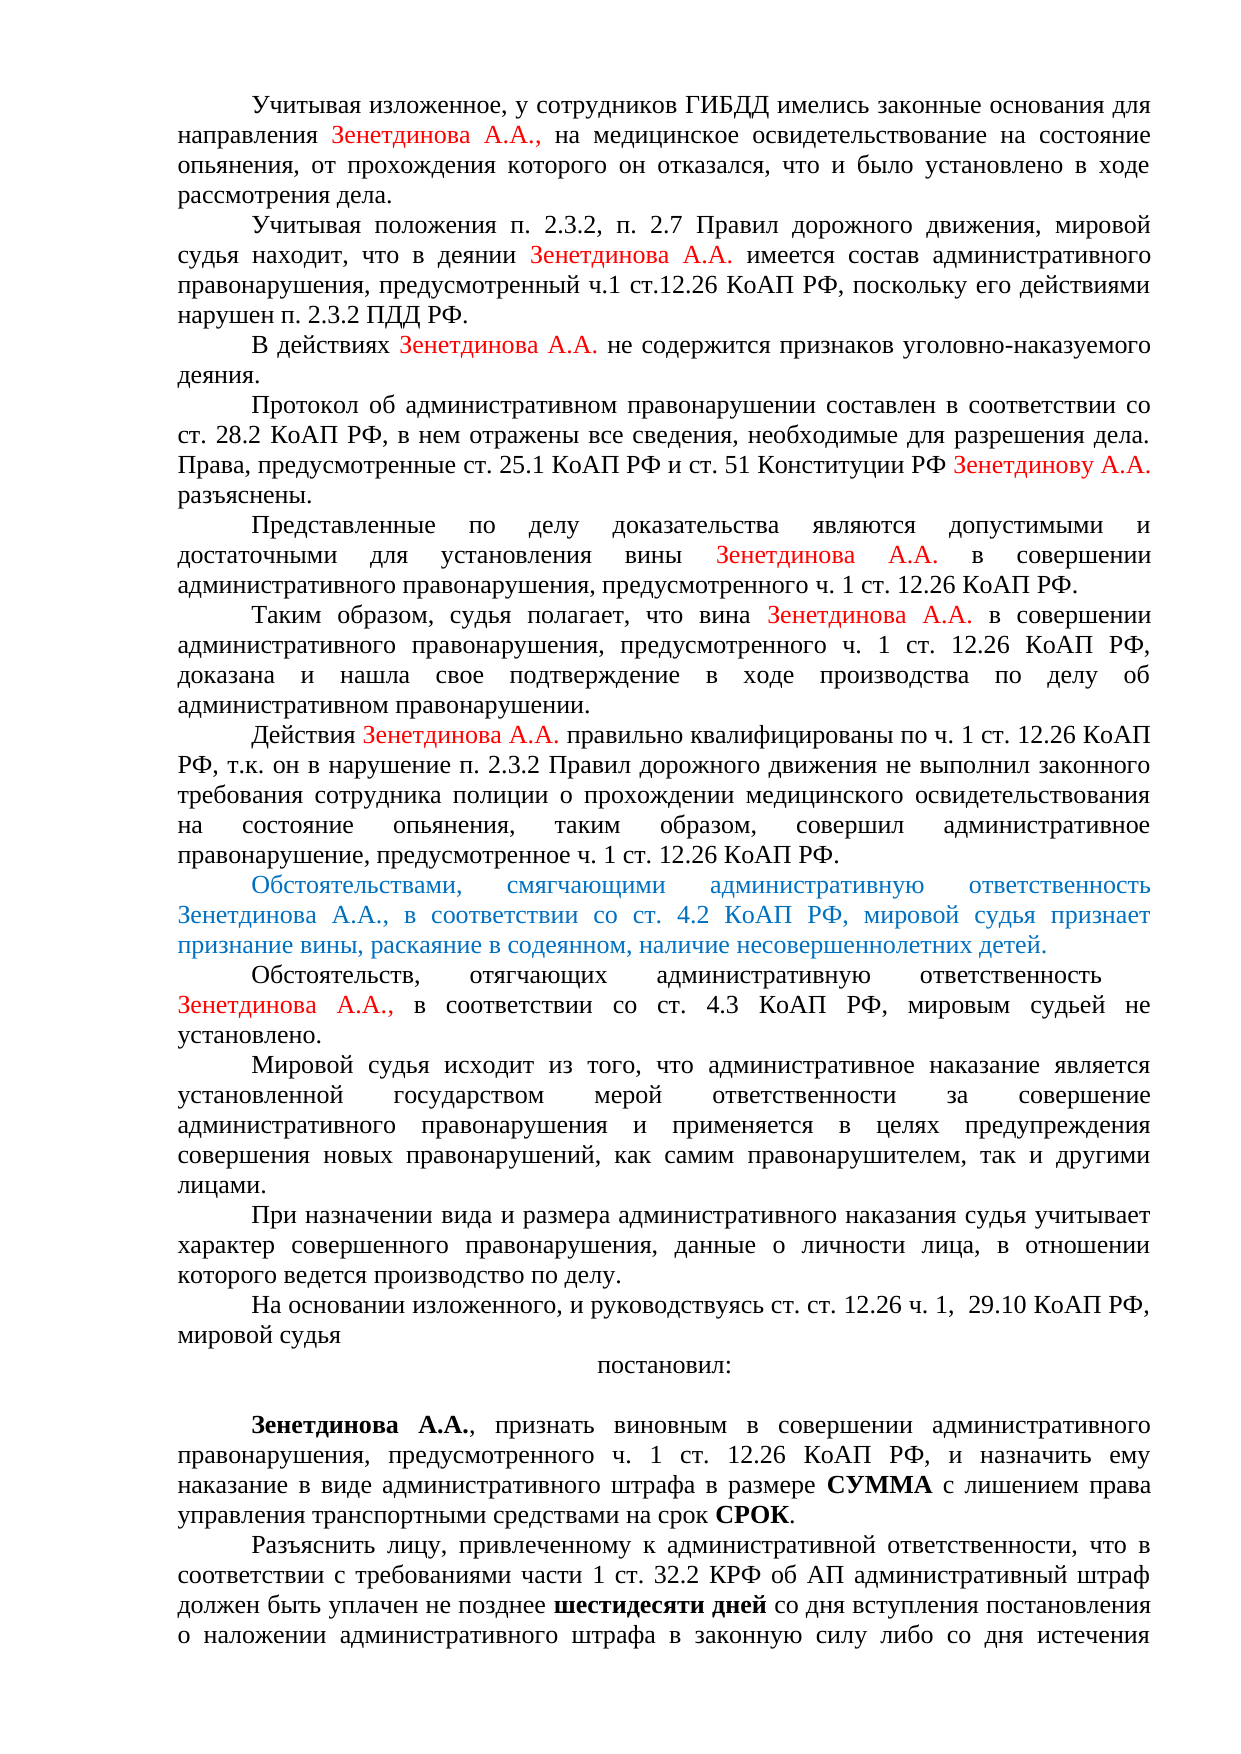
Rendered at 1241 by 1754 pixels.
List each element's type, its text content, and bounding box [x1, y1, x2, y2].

text Учитывая изложенное, у сотрудников ГИБДД имелись законные основания для направления Зенетдинова А.А., на медицинское освидетельствование на состояние опьянения, от прохождения которого он отказался, что и было установлено в ходе рассмотрения дела. [177, 89, 1152, 209]
text В действиях Зенетдинова А.А. не содержится признаков уголовно-наказуемого деяния. [177, 329, 1152, 389]
text Представленные по делу доказательства являются допустимыми и достаточными для установления вины Зенетдинова А.А. в совершении административного правонарушения, предусмотренного ч. 1 ст. 12.26 КоАП РФ. [177, 509, 1152, 599]
text постановил: [177, 1349, 1152, 1379]
text Таким образом, судья полагает, что вина Зенетдинова А.А. в совершении административного правонарушения, предусмотренного ч. 1 ст. 12.26 КоАП РФ, доказана и нашла свое подтверждение в ходе производства по делу об административном правонарушении. [177, 599, 1152, 719]
text Учитывая положения п. 2.3.2, п. 2.7 Правил дорожного движения, мировой судья находит, что в деянии Зенетдинова А.А. имеется состав административного правонарушения, предусмотренный ч.1 ст.12.26 КоАП РФ, поскольку его действиями нарушен п. 2.3.2 ПДД РФ. [177, 209, 1152, 329]
text На основании изложенного, и руководствуясь ст. ст. 12.26 ч. 1, 29.10 КоАП РФ, мировой судья [177, 1289, 1152, 1349]
text Зенетдинова А.А., признать виновным в совершении административного правонарушения, предусмотренного ч. 1 ст. 12.26 КоАП РФ, и назначить ему наказание в виде административного штрафа в размере СУММА с лишением права управления транспортными средствами на срок СРОК. [177, 1409, 1152, 1529]
text Действия Зенетдинова А.А. правильно квалифицированы по ч. 1 ст. 12.26 КоАП РФ, т.к. он в нарушение п. 2.3.2 Правил дорожного движения не выполнил законного требования сотрудника полиции о прохождении медицинского освидетельствования на состояние опьянения, таким образом, совершил административное правонарушение, предусмотренное ч. 1 ст. 12.26 КоАП РФ. [177, 719, 1152, 869]
text Обстоятельств, отягчающих административную ответственность Зенетдинова А.А., в соответствии со ст. 4.3 КоАП РФ, мировым судьей не установлено. [177, 959, 1152, 1049]
text Протокол об административном правонарушении составлен в соответствии со ст. 28.2 КоАП РФ, в нем отражены все сведения, необходимые для разрешения дела. Права, предусмотренные ст. 25.1 КоАП РФ и ст. 51 Конституции РФ Зенетдинову А.А. разъяснены. [177, 389, 1152, 509]
text При назначении вида и размера административного наказания судья учитывает характер совершенного правонарушения, данные о личности лица, в отношении которого ведется производство по делу. [177, 1199, 1152, 1289]
text Мировой судья исходит из того, что административное наказание является установленной государством мерой ответственности за совершение административного правонарушения и применяется в целях предупреждения совершения новых правонарушений, как самим правонарушителем, так и другими лицами. [177, 1049, 1152, 1199]
text Обстоятельствами, смягчающими административную ответственность Зенетдинова А.А., в соответствии со ст. 4.2 КоАП РФ, мировой судья признает признание вины, раскаяние в содеянном, наличие несовершеннолетних детей. [177, 869, 1152, 959]
